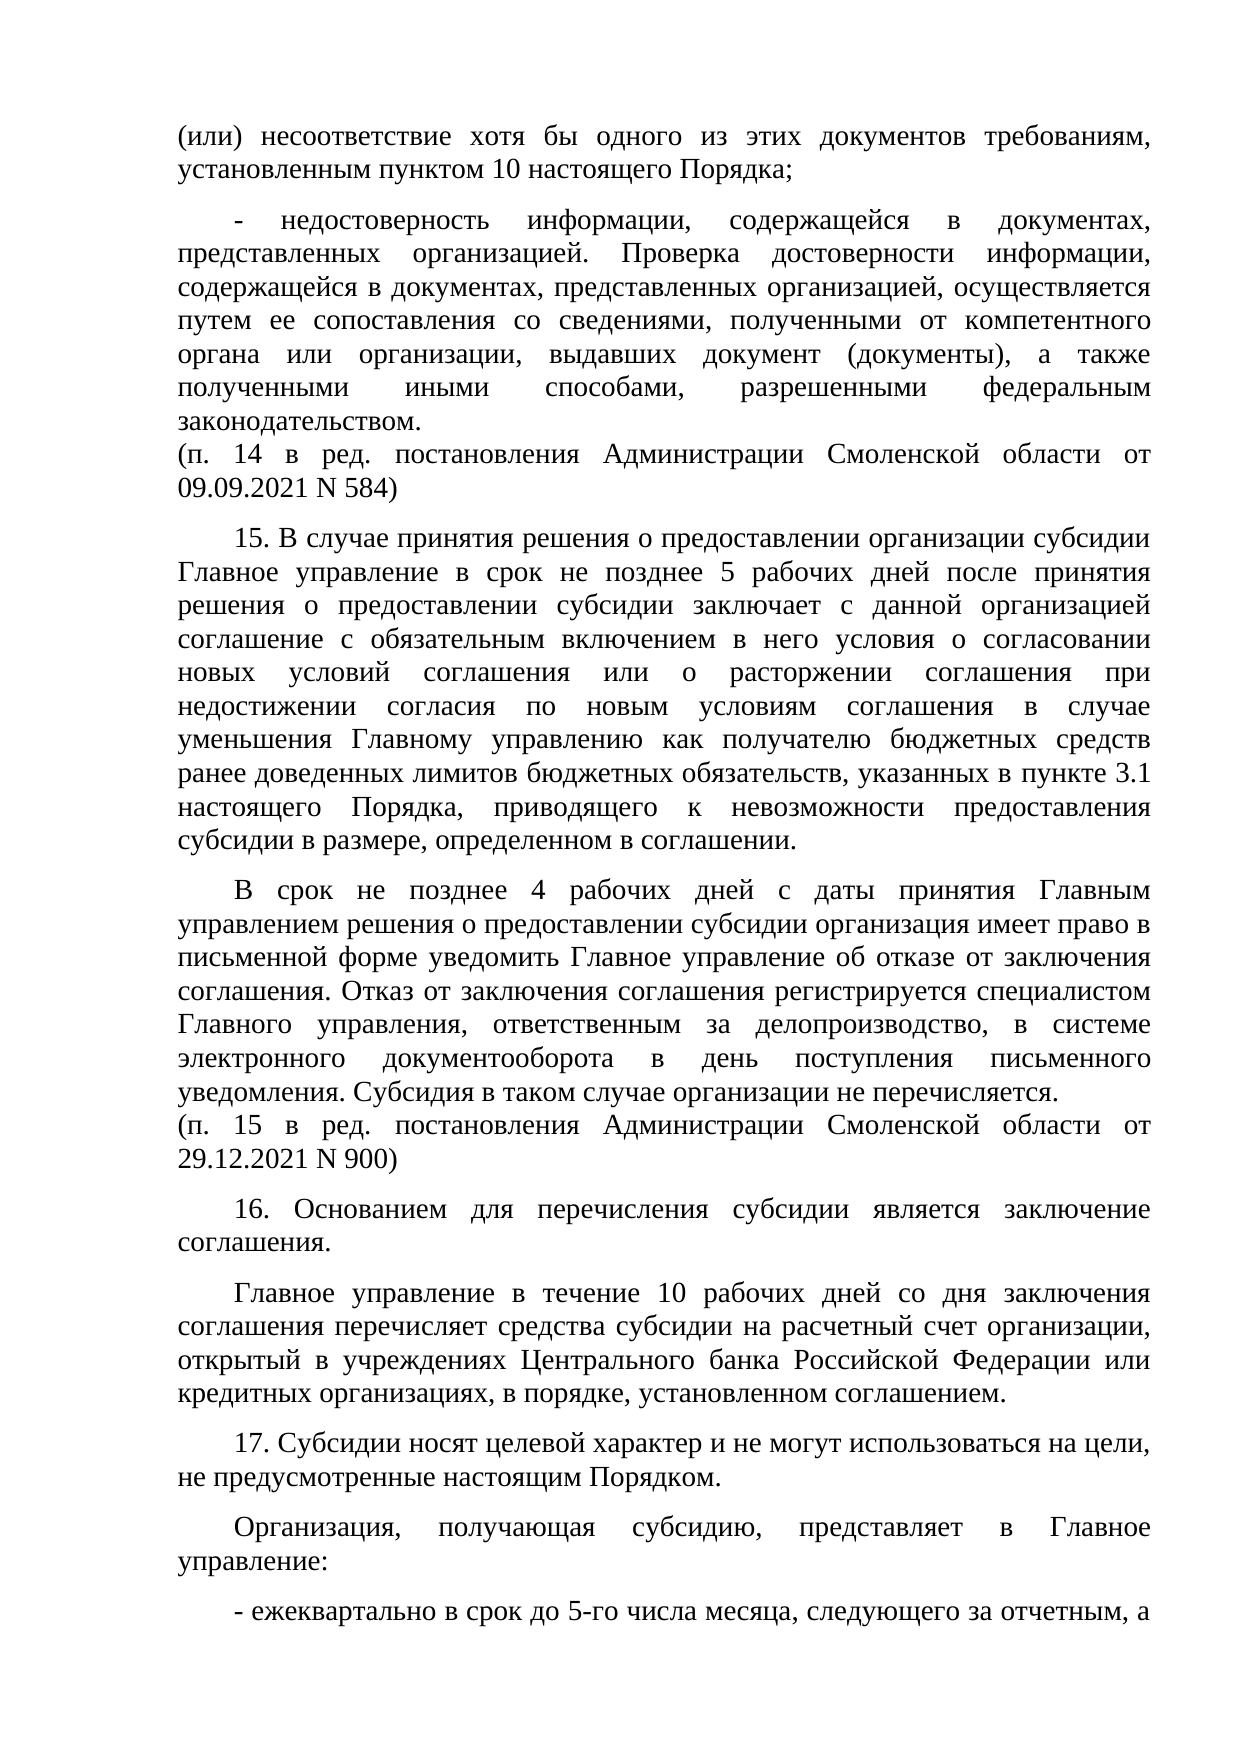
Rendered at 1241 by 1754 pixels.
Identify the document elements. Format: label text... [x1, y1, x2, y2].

text - недостоверность информации, содержащейся в документах, представленных организацией. Проверка достоверности информации, содержащейся в документах, представленных организацией, осуществляется путем ее сопоставления со сведениями, полученными от компетентного органа или организации, выдавших документ (документы), а также полученными иными способами, разрешенными федеральным законодательством. [177, 202, 1152, 437]
text 15. В случае принятия решения о предоставлении организации субсидии Главное управление в срок не позднее 5 рабочих дней после принятия решения о предоставлении субсидии заключает с данной организацией соглашение с обязательным включением в него условия о согласовании новых условий соглашения или о расторжении соглашения при недостижении согласия по новым условиям соглашения в случае уменьшения Главному управлению как получателю бюджетных средств ранее доведенных лимитов бюджетных обязательств, указанных в пункте 3.1 настоящего Порядка, приводящего к невозможности предоставления субсидии в размере, определенном в соглашении. [177, 520, 1152, 856]
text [177, 118, 1152, 185]
text Главное управление в течение 10 рабочих дней со дня заключения соглашения перечисляет средства субсидии на расчетный счет организации, открытый в учреждениях Центрального банка Российской Федерации или кредитных организациях, в порядке, установленном соглашением. [177, 1275, 1152, 1409]
text В срок не позднее 4 рабочих дней с даты принятия Главным управлением решения о предоставлении субсидии организация имеет право в письменной форме уведомить Главное управление об отказе от заключения соглашения. Отказ от заключения соглашения регистрируется специалистом Главного управления, ответственным за делопроизводство, в системе электронного документооборота в день поступления письменного уведомления. Субсидия в таком случае организации не перечисляется. [177, 872, 1152, 1107]
text (п. 14 в ред. постановления Администрации Смоленской области от 09.09.2021 N 584) [177, 437, 1152, 504]
text (п. 15 в ред. постановления Администрации Смоленской области от 29.12.2021 N 900) [177, 1107, 1152, 1174]
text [177, 1593, 1152, 1627]
text 16. Основанием для перечисления субсидии является заключение соглашения. [177, 1191, 1152, 1258]
text Организация, получающая субсидию, представляет в Главное управление: [177, 1509, 1152, 1576]
text 17. Субсидии носят целевой характер и не могут использоваться на цели, не предусмотренные настоящим Порядком. [177, 1426, 1152, 1493]
